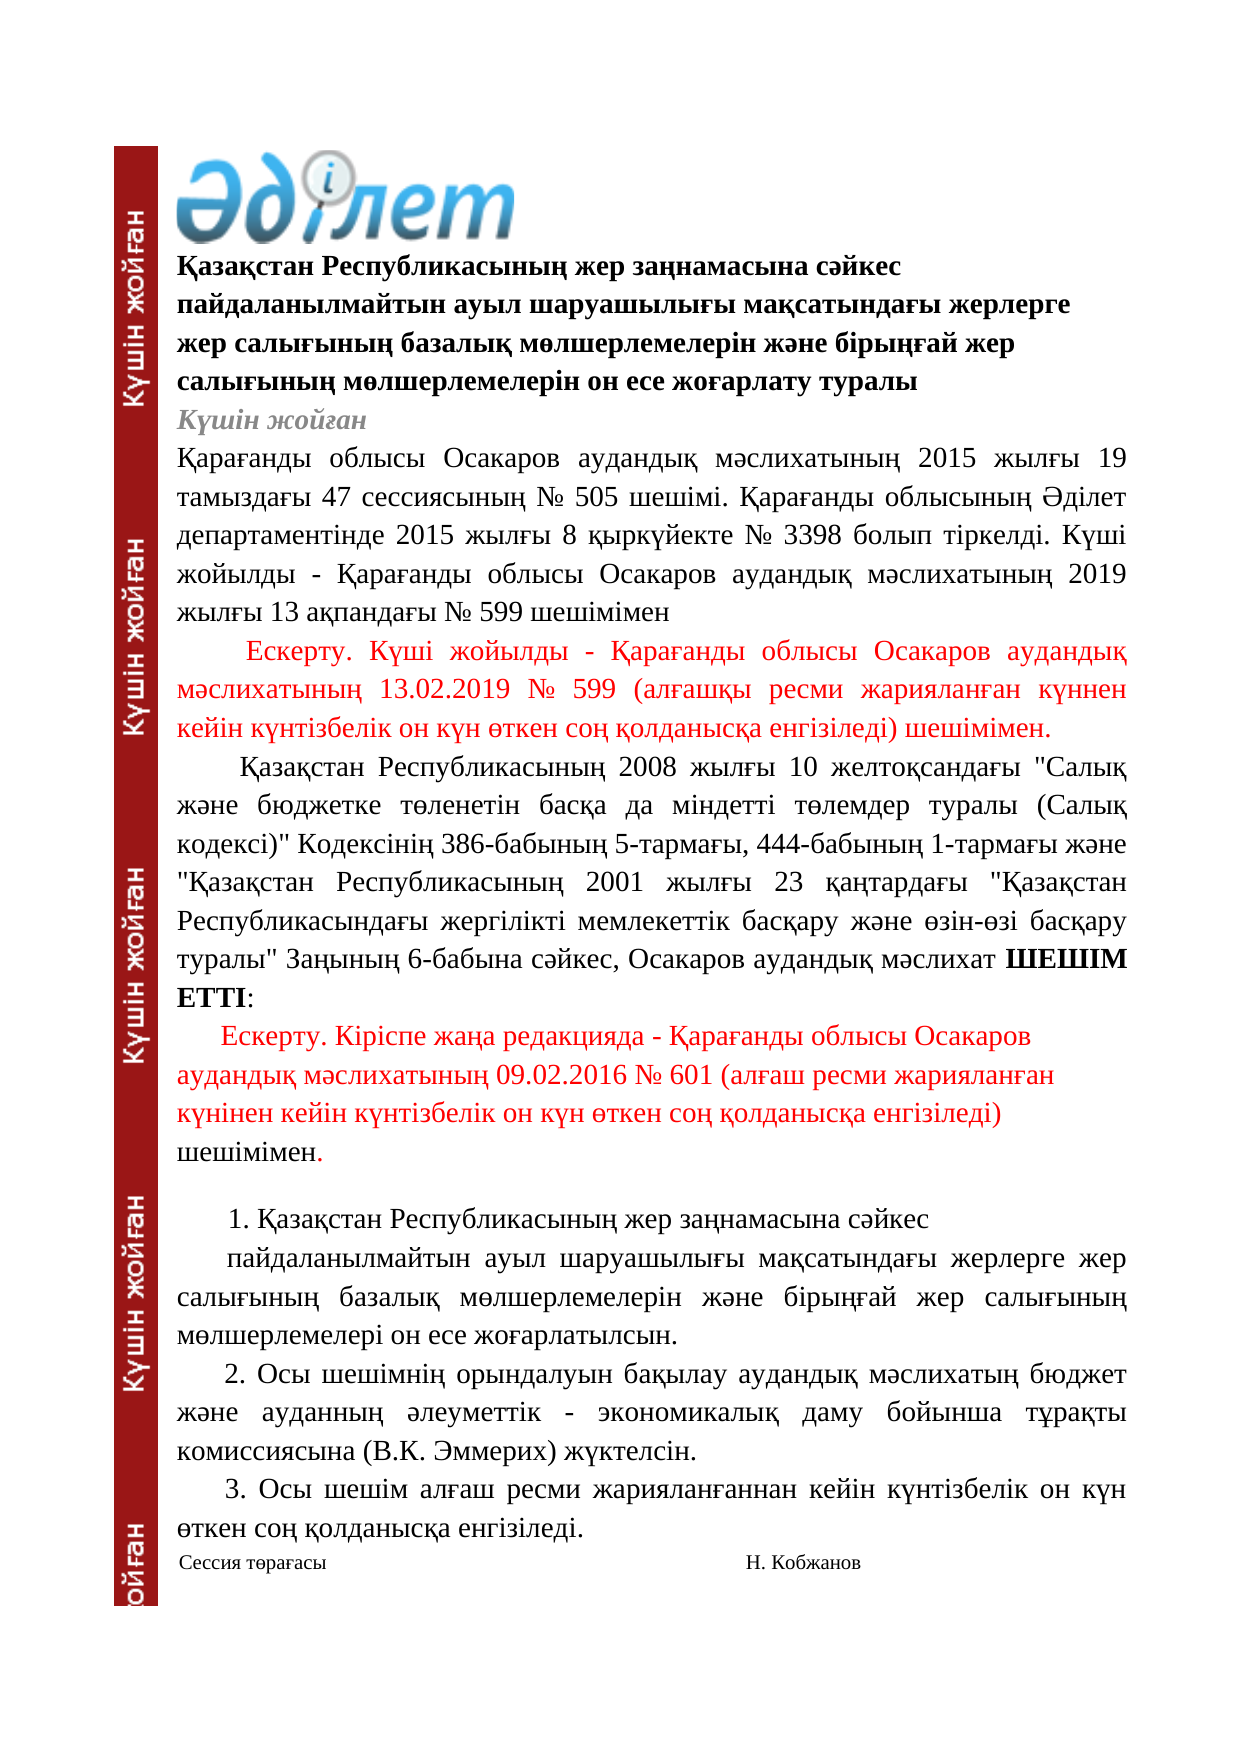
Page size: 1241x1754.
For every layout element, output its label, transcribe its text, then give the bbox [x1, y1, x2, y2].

text Қазақстан Республикасының жер заңнамасына сәйкес пайдаланылмайтын ауыл шаруашылығы мақсатындағы жерлерге жер салығының базалық мөлшерлемелерін және бірыңғай жер салығының мөлшерлемелерін он есе жоғарлату туралы [112, 248, 1128, 397]
picture [114, 744, 158, 749]
text 1. Қазақстан Республикасының жер заңнамасына сәйкес [112, 1202, 1128, 1235]
picture [176, 150, 515, 244]
picture [114, 1235, 158, 1240]
picture [114, 1351, 158, 1356]
text Күшін жойған [112, 402, 1128, 435]
picture [114, 628, 158, 633]
text Ескерту. Кіріспе жаңа редакцияда - Қарағанды облысы Осакаров аудандық мәслихатының 09.02.2016 № 601 (алғаш ресми жарияланған күнінен кейін күнтізбелік он күн өткен соң қолданысқа енгізіледі) шешімімен. [112, 1018, 1128, 1198]
table_header Сессия төрағасы [101, 1549, 742, 1582]
table_header Н. Кобжанов [742, 1549, 1240, 1582]
text 2. Осы шешімнің орындалуын бақылау аудандық мәслихатың бюджет және ауданның әлеуметтік - экономикалық даму бойынша тұрақты комиссиясына (В.К. Эммерих) жүктелсін. [112, 1356, 1128, 1466]
picture [114, 146, 158, 248]
text пайдаланылмайтын ауыл шаруашылығы мақсатындағы жерлерге жер салығының базалық мөлшерлемелерін және бірыңғай жер салығының мөлшерлемелері он есе жоғарлатылсын. [112, 1240, 1128, 1351]
picture [114, 1013, 158, 1018]
picture [114, 1582, 158, 1606]
picture [114, 435, 158, 440]
text Қазақстан Республикасының 2008 жылғы 10 желтоқсандағы "Салық және бюджетке төленетін басқа да міндетті төлемдер туралы (Салық кодексі)" Кодексінің 386-бабының 5-тармағы, 444-бабының 1-тармағы және "Қазақстан Республикасының 2001 жылғы 23 қаңтардағы "Қазақстан Республикасындағы жергілікті мемлекеттік басқару және өзін-өзі басқару туралы" Заңының 6-бабына сәйкес, Осакаров аудандық мәслихат ШЕШІМ ЕТТІ: [112, 749, 1128, 1013]
picture [114, 397, 158, 402]
picture [114, 1198, 158, 1202]
picture [114, 1543, 158, 1549]
text Ескерту. Күші жойылды - Қарағанды облысы Осакаров аудандық мәслихатының 13.02.2019 № 599 (алғашқы ресми жарияланған күннен кейін күнтізбелік он күн өткен соң қолданысқа енгізіледі) шешімімен. [112, 633, 1128, 744]
picture [114, 1466, 158, 1471]
text 3. Осы шешім алғаш ресми жарияланғаннан кейін күнтізбелік он күн өткен соң қолданысқа енгізіледі. [112, 1471, 1128, 1543]
text Қарағанды облысы Осакаров аудандық мәслихатының 2015 жылғы 19 тамыздағы 47 сессиясының № 505 шешімі. Қарағанды облысының Әділет департаментінде 2015 жылғы 8 қыркүйекте № 3398 болып тіркелді. Күші жойылды - Қарағанды облысы Осакаров аудандық мәслихатының 2019 жылғы 13 ақпандағы № 599 шешімімен [112, 440, 1128, 628]
